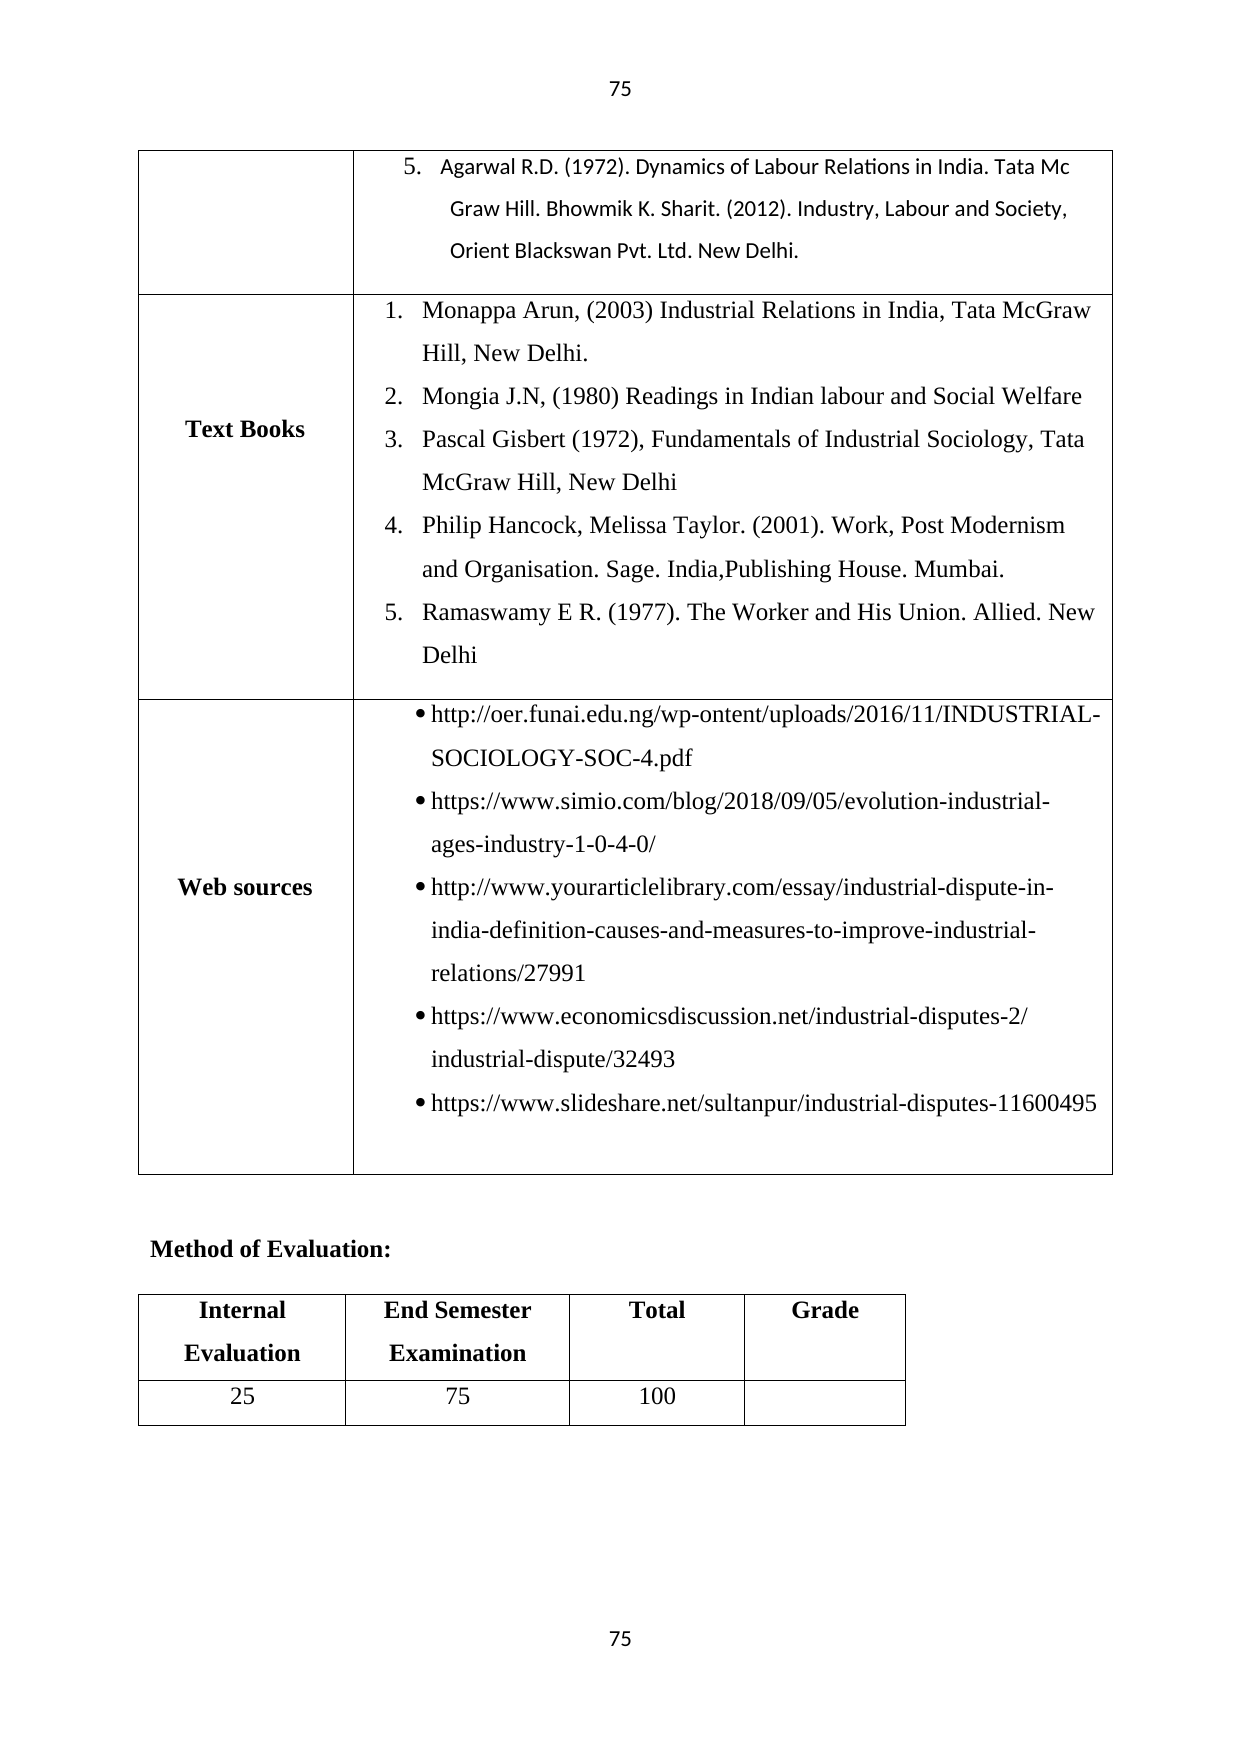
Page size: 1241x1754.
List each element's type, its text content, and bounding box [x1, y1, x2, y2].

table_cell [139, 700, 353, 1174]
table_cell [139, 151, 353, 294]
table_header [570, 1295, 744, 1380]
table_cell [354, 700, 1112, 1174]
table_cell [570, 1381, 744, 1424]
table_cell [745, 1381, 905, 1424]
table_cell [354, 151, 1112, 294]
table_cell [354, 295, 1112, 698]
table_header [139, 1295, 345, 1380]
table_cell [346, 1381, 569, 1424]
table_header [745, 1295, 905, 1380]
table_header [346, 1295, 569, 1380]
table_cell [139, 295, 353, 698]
text Method of Evaluation: [150, 1234, 1090, 1263]
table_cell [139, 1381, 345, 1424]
